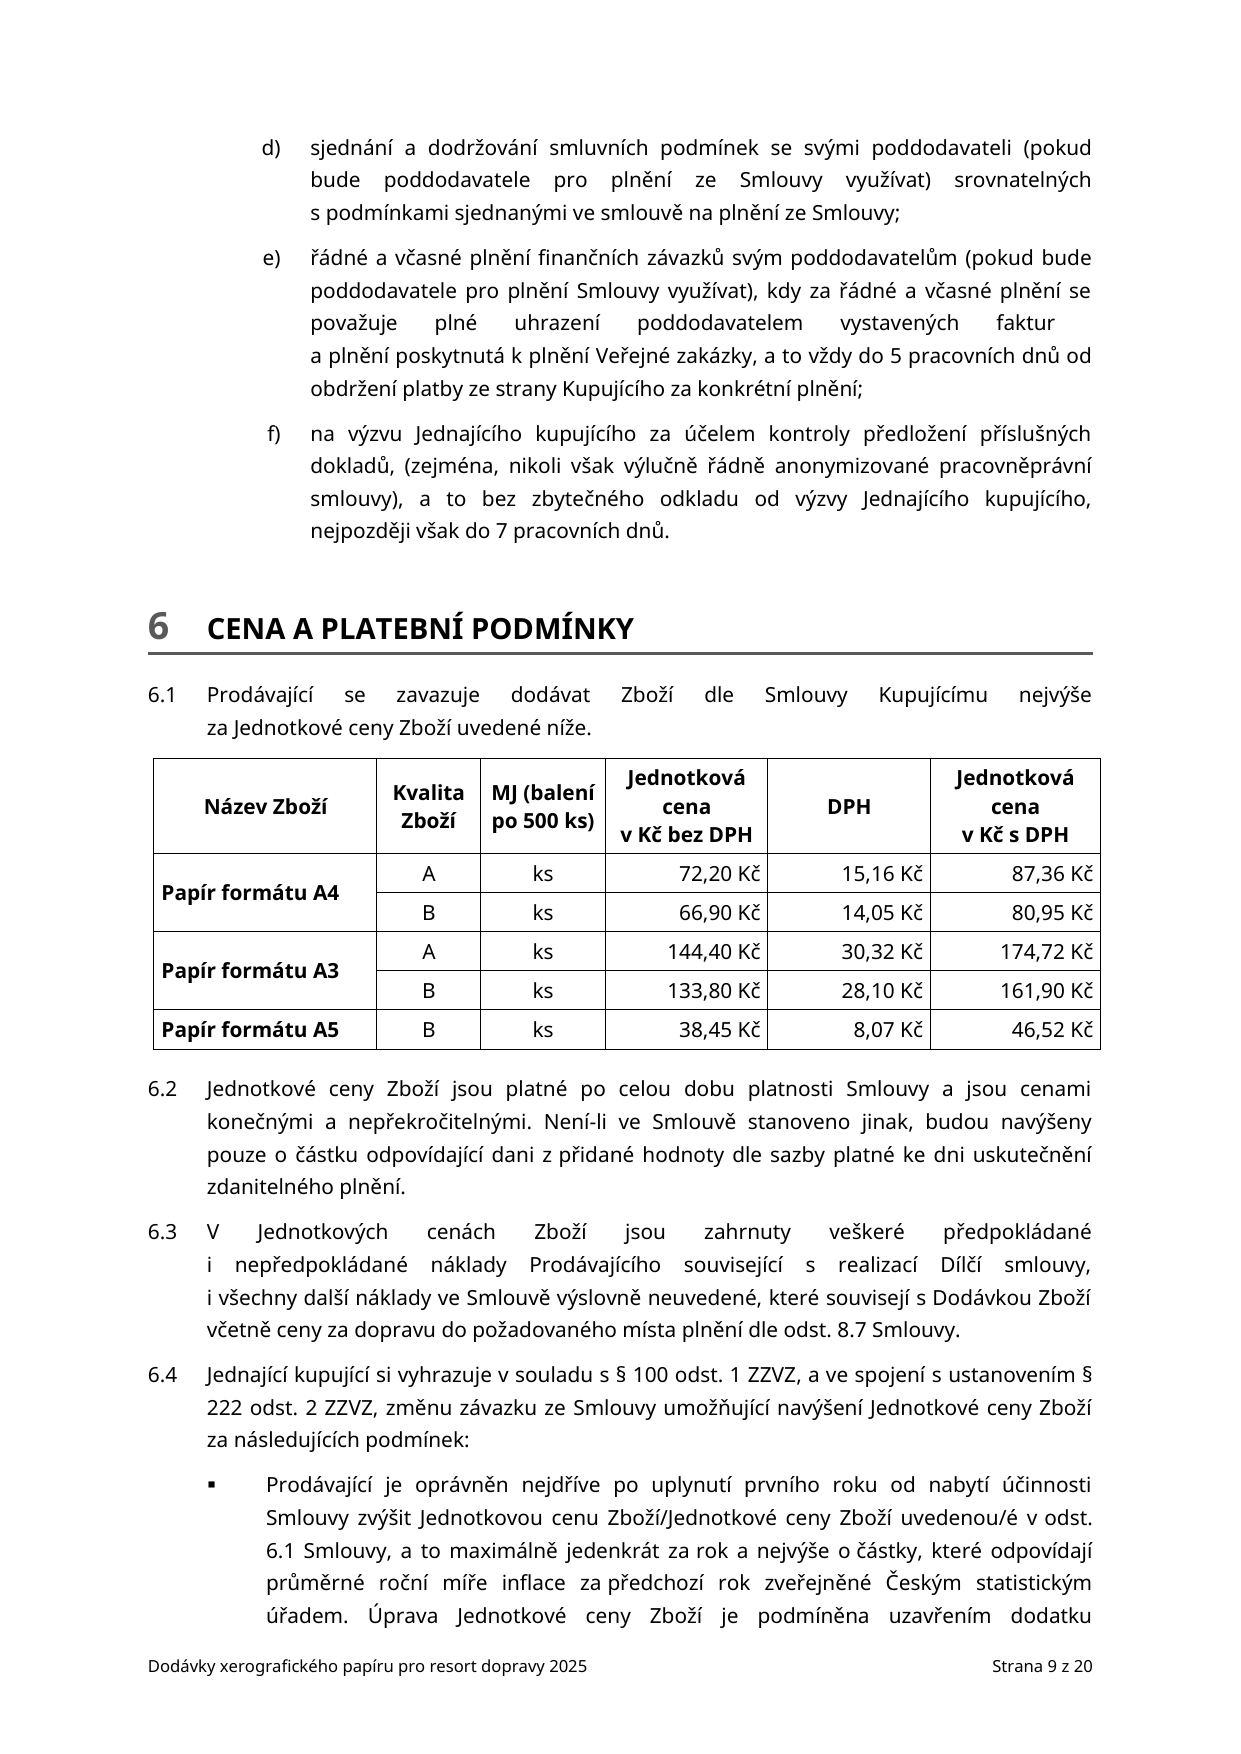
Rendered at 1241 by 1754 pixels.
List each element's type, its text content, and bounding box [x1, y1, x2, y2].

table_cell B [377, 971, 480, 1009]
table_cell 30,32 Kč [768, 932, 930, 970]
table_cell 133,80 Kč [606, 971, 767, 1009]
table_cell 46,52 Kč [931, 1010, 1100, 1048]
list sjednání a dodržování smluvních podmínek se svými poddodavateli (pokud bude poddodavatele pro plnění ze Smlouvy využívat) srovnatelných s podmínkami sjednanými ve smlouvě na plnění ze Smlouvy; [281, 133, 1093, 227]
table_cell A [377, 854, 480, 892]
table_header Název Zboží [154, 759, 376, 853]
table_header Jednotková cena v Kč s DPH [931, 759, 1100, 853]
table_cell 144,40 Kč [606, 932, 767, 970]
table_cell 66,90 Kč [606, 893, 767, 931]
table_cell 161,90 Kč [931, 971, 1100, 1009]
table_cell A [377, 932, 480, 970]
table_cell Papír formátu A3 [154, 932, 376, 1009]
table_cell ks [481, 1010, 605, 1048]
table_cell ks [481, 932, 605, 970]
table_cell ks [481, 854, 605, 892]
table_cell 174,72 Kč [931, 932, 1100, 970]
table_cell Papír formátu A4 [154, 854, 376, 931]
table_cell 80,95 Kč [931, 893, 1100, 931]
table_header DPH [768, 759, 930, 853]
text V Jednotkových cenách Zboží jsou zahrnuty veškeré předpokládané i nepředpokládané náklady Prodávajícího související s realizací Dílčí smlouvy, i všechny další náklady ve Smlouvě výslovně neuvedené, které souvisejí s Dodávkou Zboží včetně ceny za dopravu do požadovaného místa plnění dle odst. 8.7 Smlouvy. [148, 1217, 1093, 1344]
table_cell 8,07 Kč [768, 1010, 930, 1048]
table_cell ks [481, 893, 605, 931]
table_cell 14,05 Kč [768, 893, 930, 931]
table_header Jednotková cena v Kč bez DPH [606, 759, 767, 853]
table_cell 87,36 Kč [931, 854, 1100, 892]
text Jednotkové ceny Zboží jsou platné po celou dobu platnosti Smlouvy a jsou cenami konečnými a nepřekročitelnými. Není-li ve Smlouvě stanoveno jinak, budou navýšeny pouze o částku odpovídající dani z přidané hodnoty dle sazby platné ke dni uskutečnění zdanitelného plnění. [148, 1074, 1093, 1201]
table_cell 28,10 Kč [768, 971, 930, 1009]
table_cell 38,45 Kč [606, 1010, 767, 1048]
table_cell B [377, 893, 480, 931]
table_cell 15,16 Kč [768, 854, 930, 892]
table_cell 72,20 Kč [606, 854, 767, 892]
table_cell B [377, 1010, 480, 1048]
list řádné a včasné plnění finančních závazků svým poddodavatelům (pokud bude poddodavatele pro plnění Smlouvy využívat), kdy za řádné a včasné plnění se považuje plné uhrazení poddodavatelem vystavených faktur a plnění poskytnutá k plnění Veřejné zakázky, a to vždy do 5 pracovních dnů od obdržení platby ze strany Kupujícího za konkrétní plnění; [281, 243, 1093, 402]
table_cell Papír formátu A5 [154, 1010, 376, 1048]
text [207, 1471, 1093, 1629]
text Prodávající se zavazuje dodávat Zboží dle Smlouvy Kupujícímu nejvýše za Jednotkové ceny Zboží uvedené níže. [148, 680, 1093, 741]
table_header MJ (balení po 500 ks) [481, 759, 605, 853]
table_header Kvalita Zboží [377, 759, 480, 853]
table_cell ks [481, 971, 605, 1009]
text Jednající kupující si vyhrazuje v souladu s § 100 odst. 1 ZZVZ, a ve spojení s ustanovením § 222 odst. 2 ZZVZ, změnu závazku ze Smlouvy umožňující navýšení Jednotkové ceny Zboží za následujících podmínek: [148, 1360, 1093, 1454]
list na výzvu Jednajícího kupujícího za účelem kontroly předložení příslušných dokladů, (zejména, nikoli však výlučně řádně anonymizované pracovněprávní smlouvy), a to bez zbytečného odkladu od výzvy Jednajícího kupujícího, nejpozději však do 7 pracovních dnů. [281, 419, 1093, 545]
text CENA A PLATEBNÍ PODMÍNKY [148, 599, 1093, 652]
